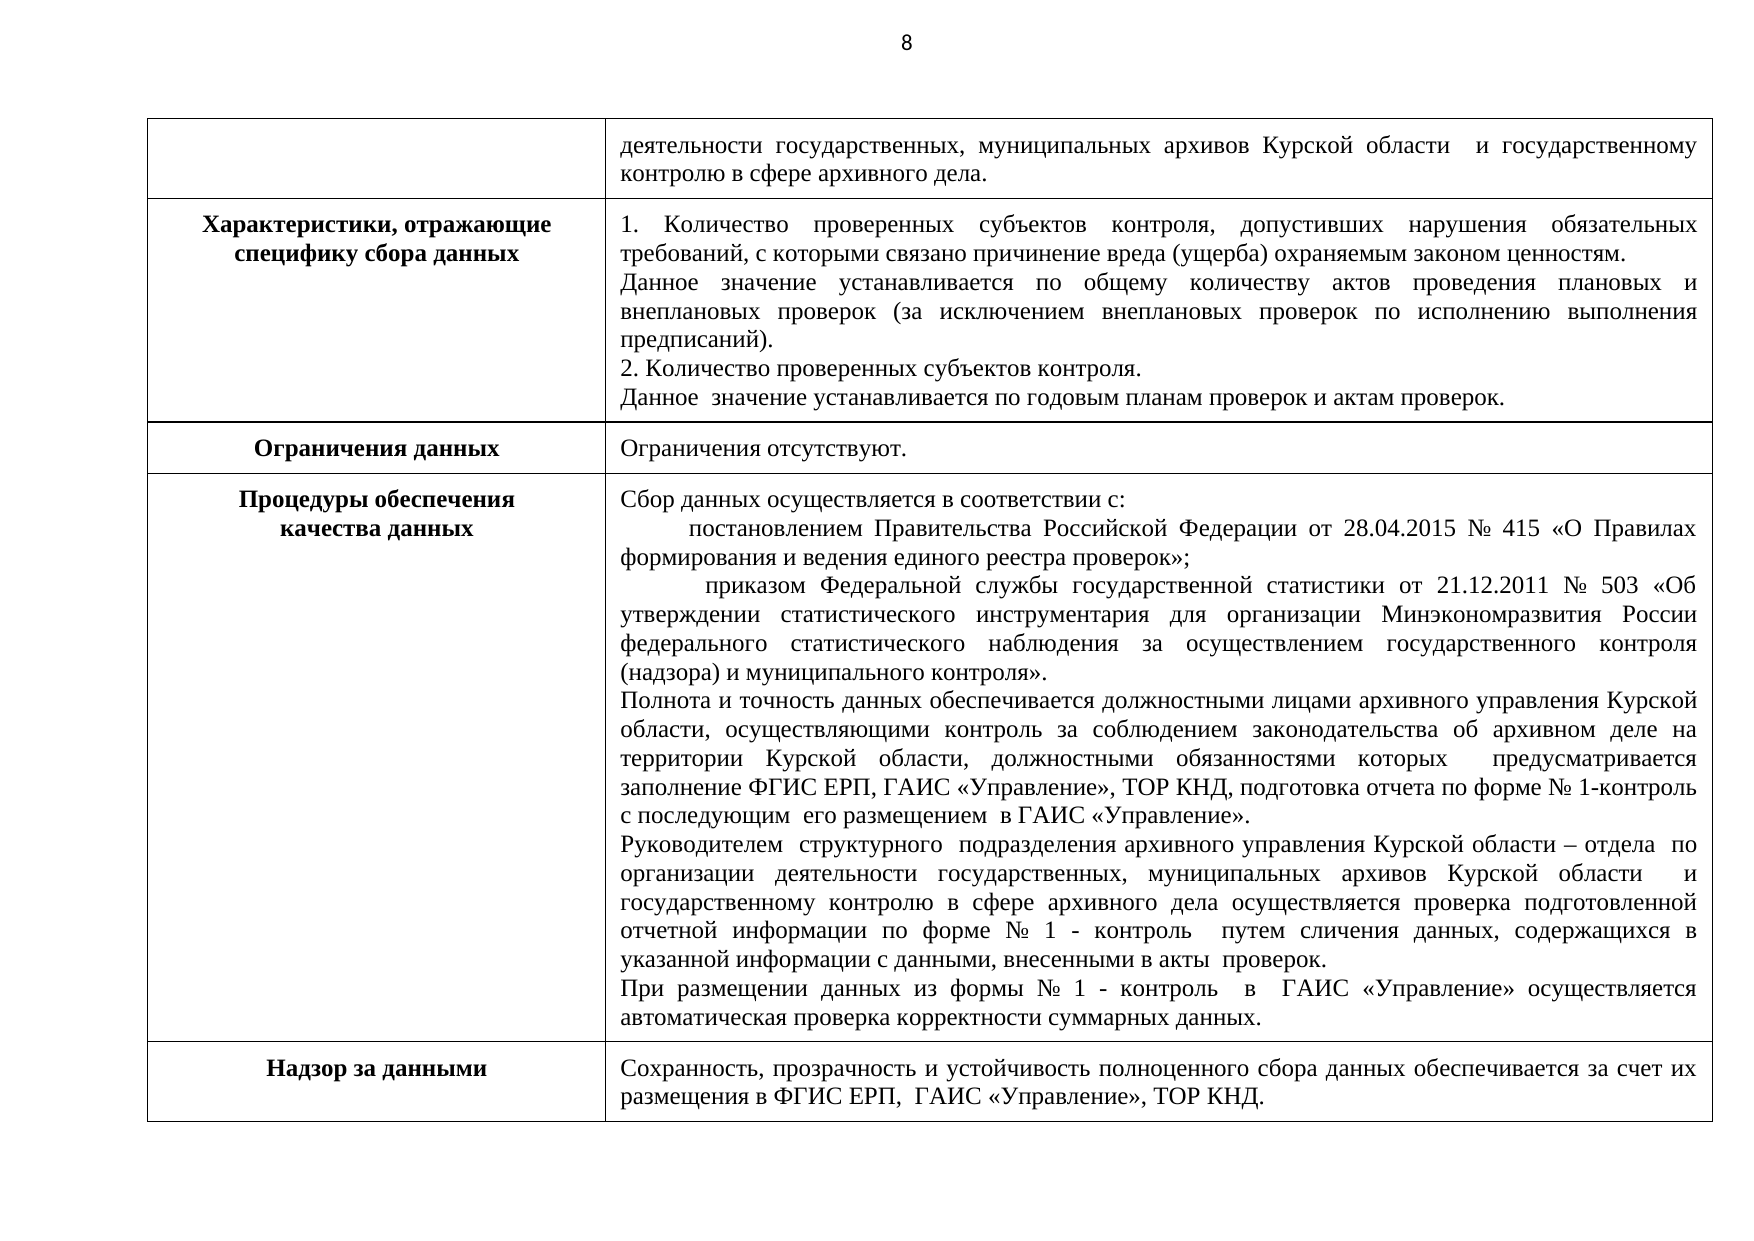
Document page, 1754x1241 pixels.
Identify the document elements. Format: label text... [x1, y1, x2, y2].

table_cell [148, 119, 605, 198]
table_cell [606, 1042, 1712, 1121]
table_cell Процедуры обеспечения качества данных [148, 474, 605, 1041]
table_cell Характеристики, отражающие специфику сбора данных [148, 199, 605, 421]
table_cell Сбор данных осуществляется в соответствии с: постановлением Правительства Российской Федерации от 28.04.2015 № 415 «О Правилах формирования и ведения единого реестра проверок»; приказом Федеральной службы государственной статистики от 21.12.2011 № 503 «Об утверждении статистического инструментария для организации Минэкономразвития России федерального статистического наблюдения за осуществлением государственного контроля (надзора) и муниципального контроля». Полнота и точность данных обеспечивается должностными лицами архивного управления Курской области, осуществляющими контроль за соблюдением законодательства об архивном деле на территории Курской области, должностными обязанностями которых предусматривается заполнение ФГИС ЕРП, ГАИС «Управление», ТОР КНД, подготовка отчета по форме № 1-контроль с последующим его размещением в ГАИС «Управление». Руководителем структурного подразделения архивного управления Курской области – отдела по организации деятельности государственных, муниципальных архивов Курской области и государственному контролю в сфере архивного дела осуществляется проверка подготовленной отчетной информации по форме № 1 - контроль путем сличения данных, содержащихся в указанной информации с данными, внесенными в акты проверок. При размещении данных из формы № 1 - контроль в ГАИС «Управление» осуществляется автоматическая проверка корректности суммарных данных. [606, 474, 1712, 1041]
table_cell Ограничения отсутствуют. [606, 423, 1712, 472]
table_cell 1. Количество проверенных субъектов контроля, допустивших нарушения обязательных требований, с которыми связано причинение вреда (ущерба) охраняемым законом ценностям. Данное значение устанавливается по общему количеству актов проведения плановых и внеплановых проверок (за исключением внеплановых проверок по исполнению выполнения предписаний). 2. Количество проверенных субъектов контроля. Данное значение устанавливается по годовым планам проверок и актам проверок. [606, 199, 1712, 421]
table_cell Ограничения данных [148, 423, 605, 472]
table_cell Надзор за данными [148, 1042, 605, 1121]
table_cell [606, 119, 1712, 198]
